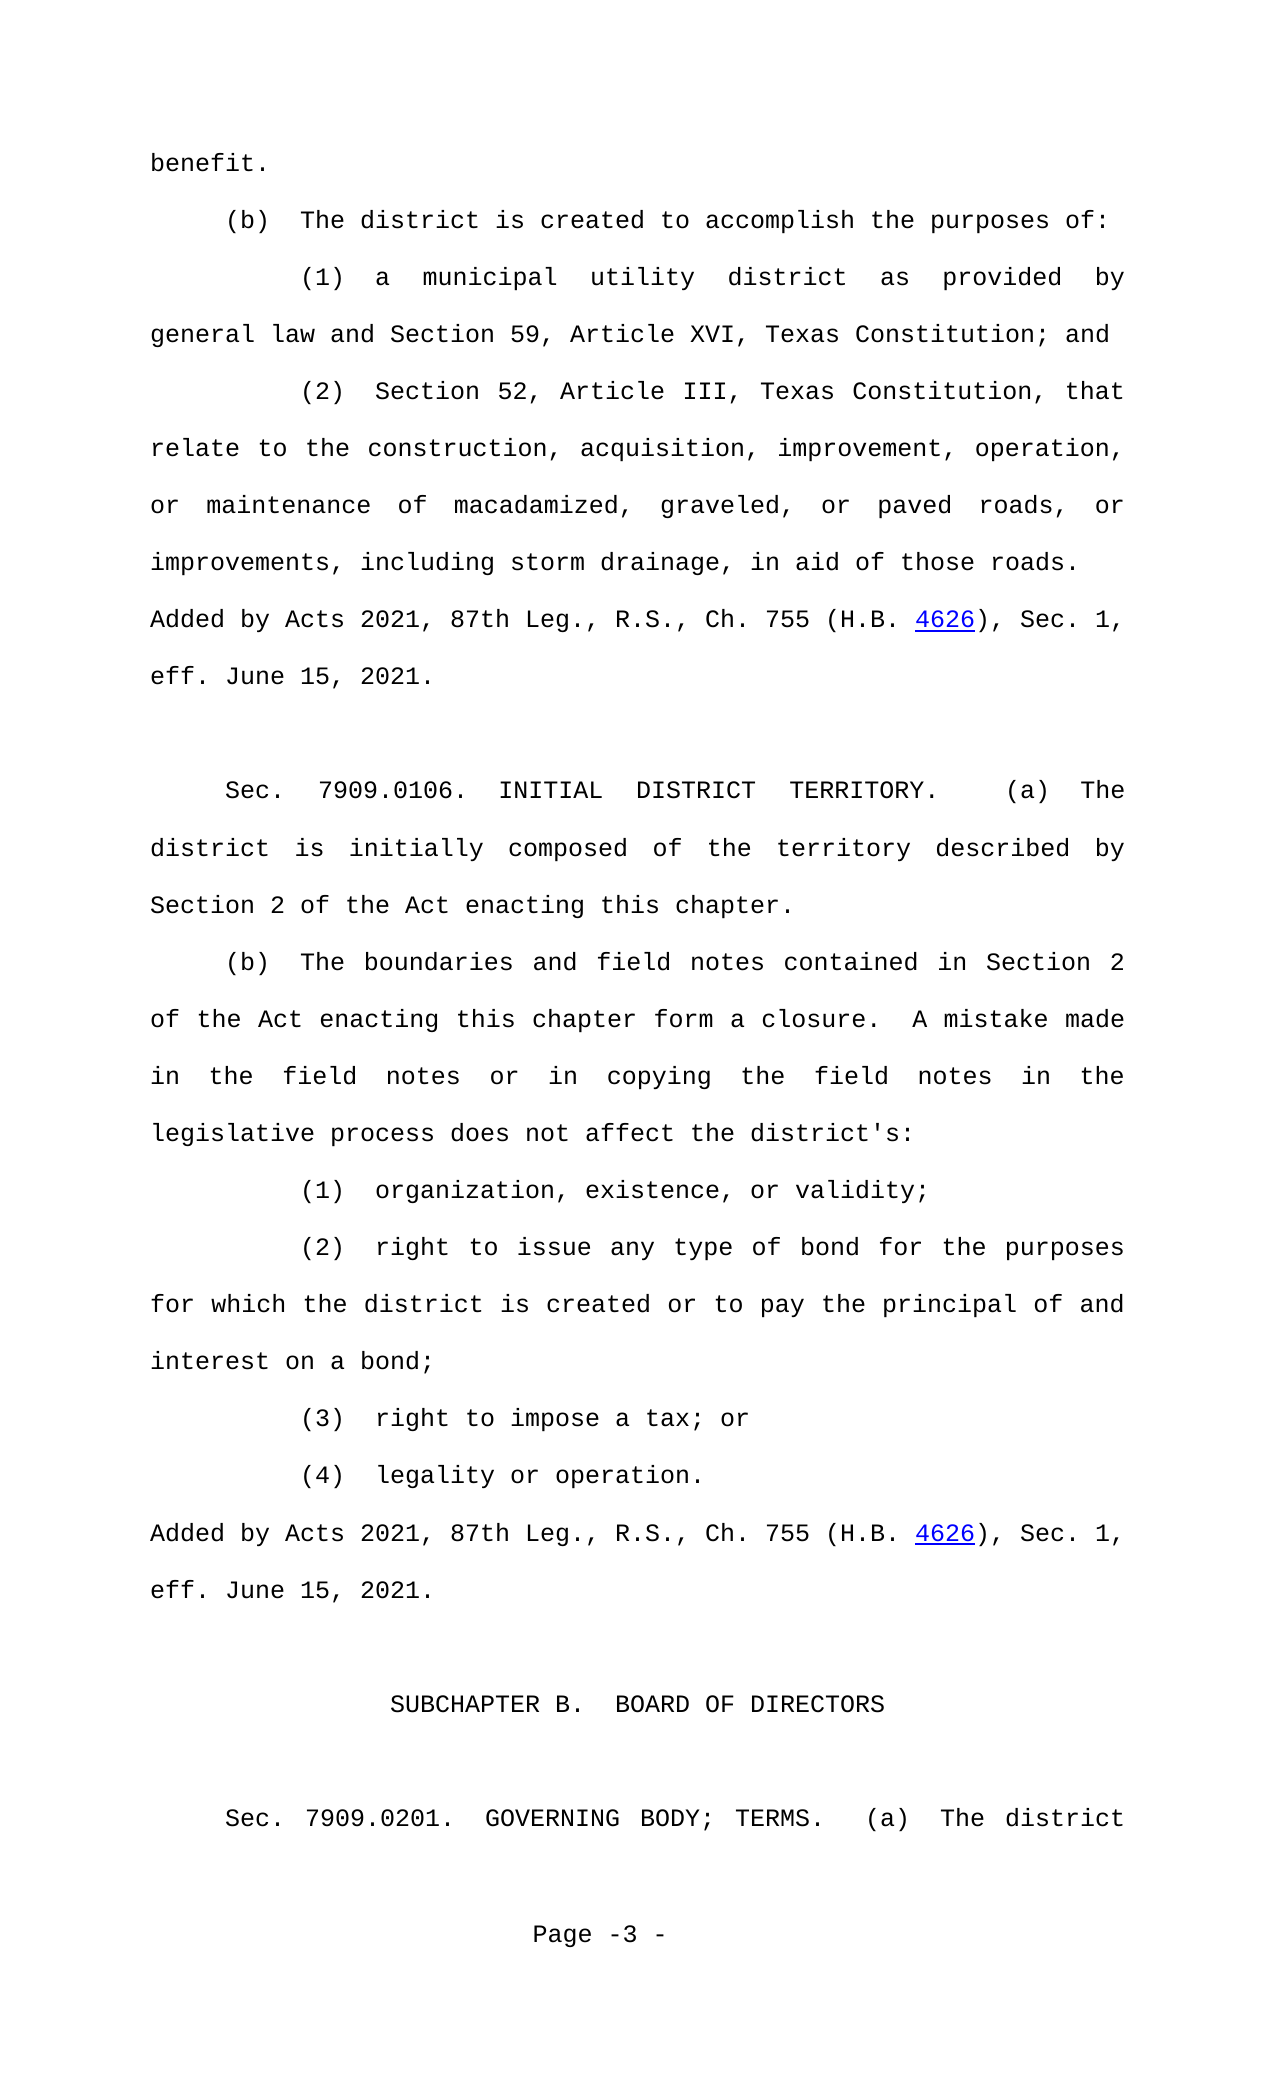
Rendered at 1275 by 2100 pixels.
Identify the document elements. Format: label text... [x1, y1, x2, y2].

text (3) right to impose a tax; or [150, 1406, 1125, 1434]
text (2) right to issue any type of bond for the purposes for which the district is created or to pay the principal of and interest on a bond; [150, 1234, 1125, 1377]
text (1) organization, existence, or validity; [150, 1177, 1125, 1206]
text (4) legality or operation. [150, 1463, 1125, 1491]
text (b) The district is created to accomplish the purposes of: [150, 207, 1125, 236]
text Added by Acts 2021, 87th Leg., R.S., Ch. 755 (H.B. 4626), Sec. 1, eff. June 15, 2021. [150, 1520, 1125, 1606]
text (1) a municipal utility district as provided by general law and Section 59, Article XVI, Texas Constitution; and [150, 264, 1125, 350]
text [150, 150, 1125, 178]
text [150, 1805, 1125, 1834]
text (b) The boundaries and field notes contained in Section 2 of the Act enacting this chapter form a closure. A mistake made in the field notes or in copying the field notes in the legislative process does not affect the district's: [150, 949, 1125, 1149]
text Sec. 7909.0106. INITIAL DISTRICT TERRITORY. (a) The district is initially composed of the territory described by Section 2 of the Act enacting this chapter. [150, 778, 1125, 921]
text Added by Acts 2021, 87th Leg., R.S., Ch. 755 (H.B. 4626), Sec. 1, eff. June 15, 2021. [150, 607, 1125, 692]
text (2) Section 52, Article III, Texas Constitution, that relate to the construction, acquisition, improvement, operation, or maintenance of macadamized, graveled, or paved roads, or improvements, including storm drainage, in aid of those roads. [150, 378, 1125, 578]
text SUBCHAPTER B. BOARD OF DIRECTORS [150, 1691, 1125, 1720]
